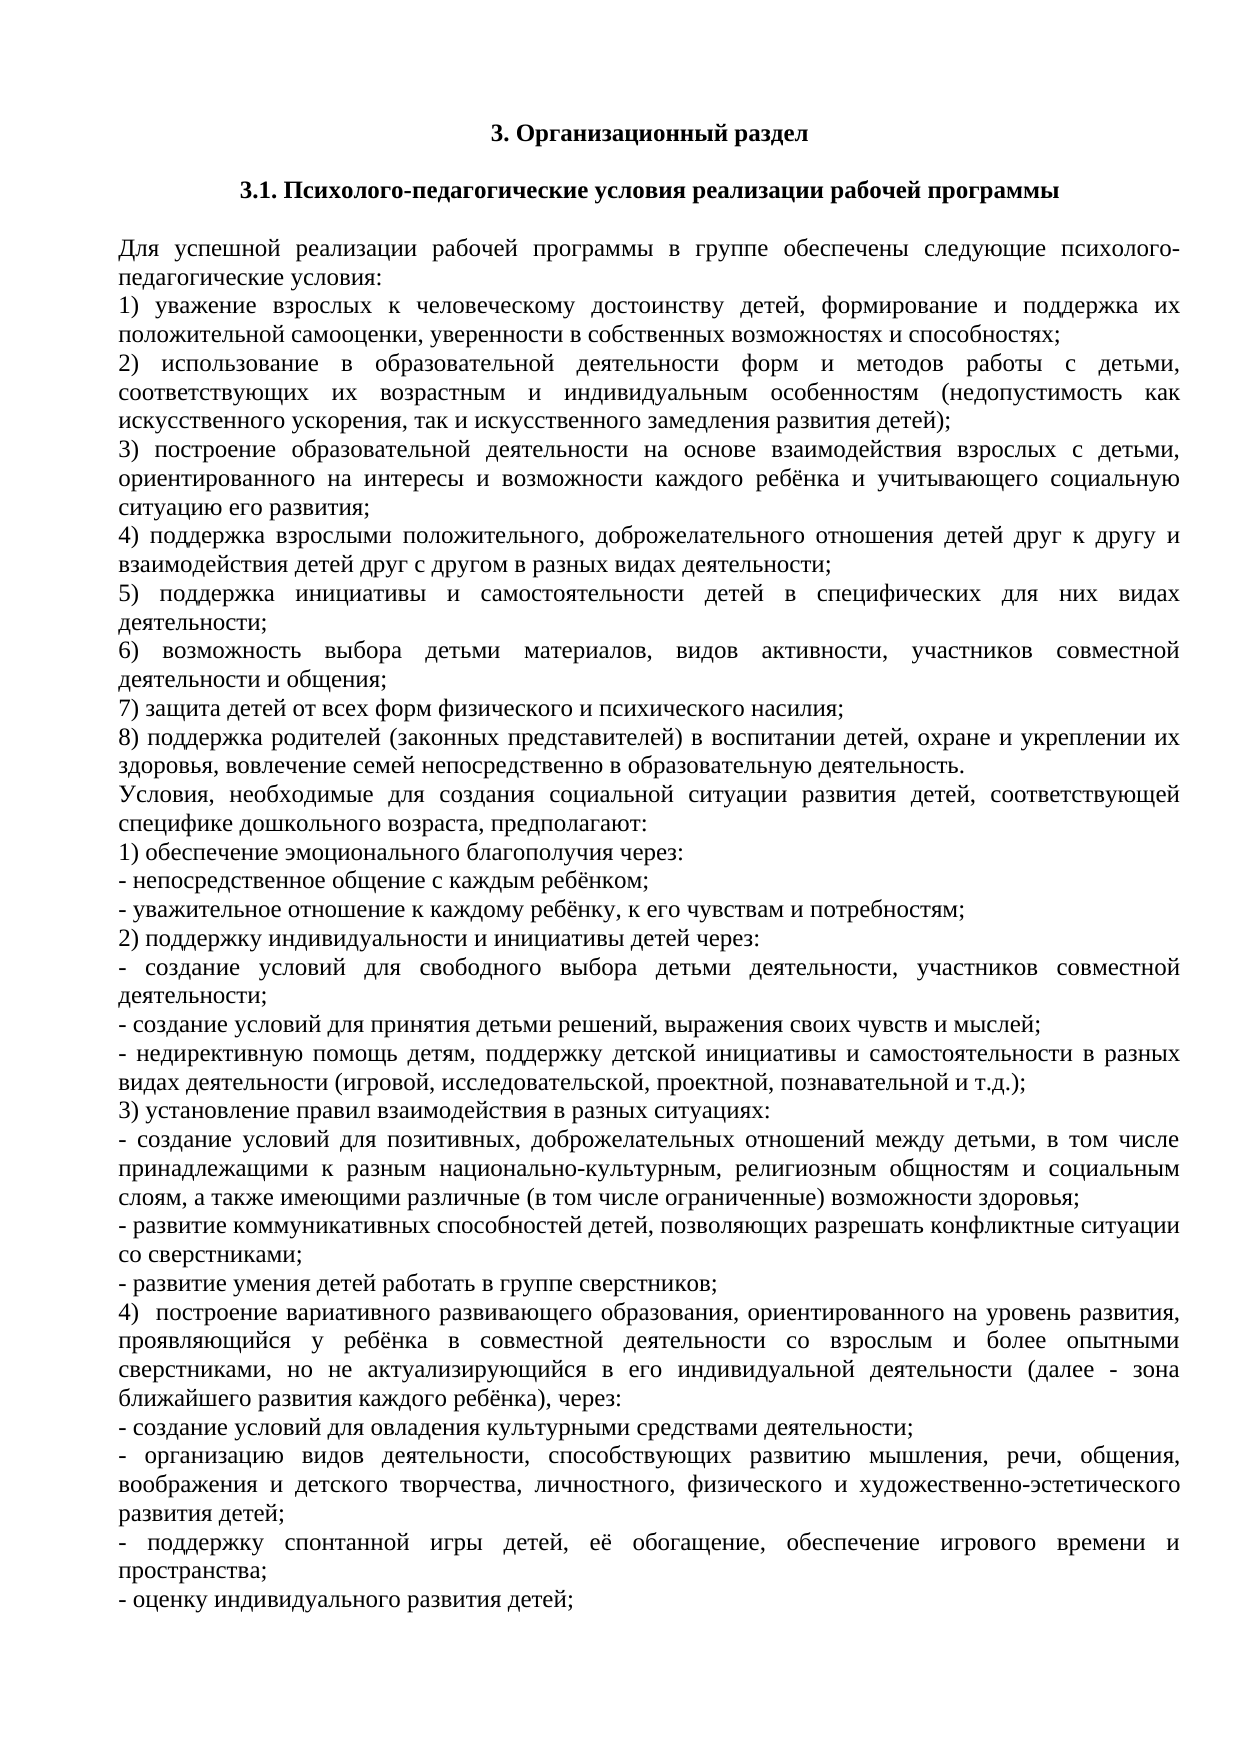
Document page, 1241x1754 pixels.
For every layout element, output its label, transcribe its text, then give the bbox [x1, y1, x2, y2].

text - организацию видов деятельности, способствующих развитию мышления, речи, общения, воображения и детского творчества, личностного, физического и художественно-эстетического развития детей; [118, 1441, 1181, 1527]
text - создание условий для позитивных, доброжелательных отношений между детьми, в том числе принадлежащими к разным национально-культурным, религиозным общностям и социальным слоям, а также имеющими различные (в том числе ограниченные) возможности здоровья; [118, 1124, 1181, 1211]
text - развитие умения детей работать в группе сверстников; [118, 1268, 1181, 1297]
text - создание условий для свободного выбора детьми деятельности, участников совместной деятельности; [118, 952, 1181, 1009]
text 3. Организационный раздел [118, 118, 1181, 147]
text - поддержку спонтанной игры детей, её обогащение, обеспечение игрового времени и пространства; [118, 1527, 1181, 1584]
text 1) обеспечение эмоционального благополучия через: [118, 837, 1181, 866]
text 6) возможность выбора детьми материалов, видов активности, участников совместной деятельности и общения; [118, 636, 1181, 693]
text 3.1. Психолого-педагогические условия реализации рабочей программы [118, 176, 1181, 204]
text 1) уважение взрослых к человеческому достоинству детей, формирование и поддержка их положительной самооценки, уверенности в собственных возможностях и способностях; [118, 291, 1181, 348]
text Условия, необходимые для создания социальной ситуации развития детей, соответствующей специфике дошкольного возраста, предполагают: [118, 779, 1181, 837]
text - уважительное отношение к каждому ребёнку, к его чувствам и потребностям; [118, 894, 1181, 923]
text Для успешной реализации рабочей программы в группе обеспечены следующие психолого-педагогические условия: [118, 233, 1181, 291]
text 2) использование в образовательной деятельности форм и методов работы с детьми, соответствующих их возрастным и индивидуальным особенностям (недопустимость как искусственного ускорения, так и искусственного замедления развития детей); [118, 348, 1181, 434]
text 8) поддержка родителей (законных представителей) в воспитании детей, охране и укреплении их здоровья, вовлечение семей непосредственно в образовательную деятельность. [118, 722, 1181, 779]
text - непосредственное общение с каждым ребёнком; [118, 866, 1181, 894]
text - развитие коммуникативных способностей детей, позволяющих разрешать конфликтные ситуации со сверстниками; [118, 1211, 1181, 1268]
text - создание условий для овладения культурными средствами деятельности; [118, 1412, 1181, 1441]
text 5) поддержка инициативы и самостоятельности детей в специфических для них видах деятельности; [118, 578, 1181, 636]
text - недирективную помощь детям, поддержку детской инициативы и самостоятельности в разных видах деятельности (игровой, исследовательской, проектной, познавательной и т.д.); [118, 1038, 1181, 1096]
text 4) построение вариативного развивающего образования, ориентированного на уровень развития, проявляющийся у ребёнка в совместной деятельности со взрослым и более опытными сверстниками, но не актуализирующийся в его индивидуальной деятельности (далее - зона ближайшего развития каждого ребёнка), через: [118, 1297, 1181, 1412]
text - создание условий для принятия детьми решений, выражения своих чувств и мыслей; [118, 1009, 1181, 1038]
text 3) построение образовательной деятельности на основе взаимодействия взрослых с детьми, ориентированного на интересы и возможности каждого ребёнка и учитывающего социальную ситуацию его развития; [118, 434, 1181, 521]
text 2) поддержку индивидуальности и инициативы детей через: [118, 923, 1181, 952]
text - оценку индивидуального развития детей; [118, 1584, 1181, 1613]
text 7) защита детей от всех форм физического и психического насилия; [118, 693, 1181, 722]
text 4) поддержка взрослыми положительного, доброжелательного отношения детей друг к другу и взаимодействия детей друг с другом в разных видах деятельности; [118, 521, 1181, 578]
text 3) установление правил взаимодействия в разных ситуациях: [118, 1096, 1181, 1124]
